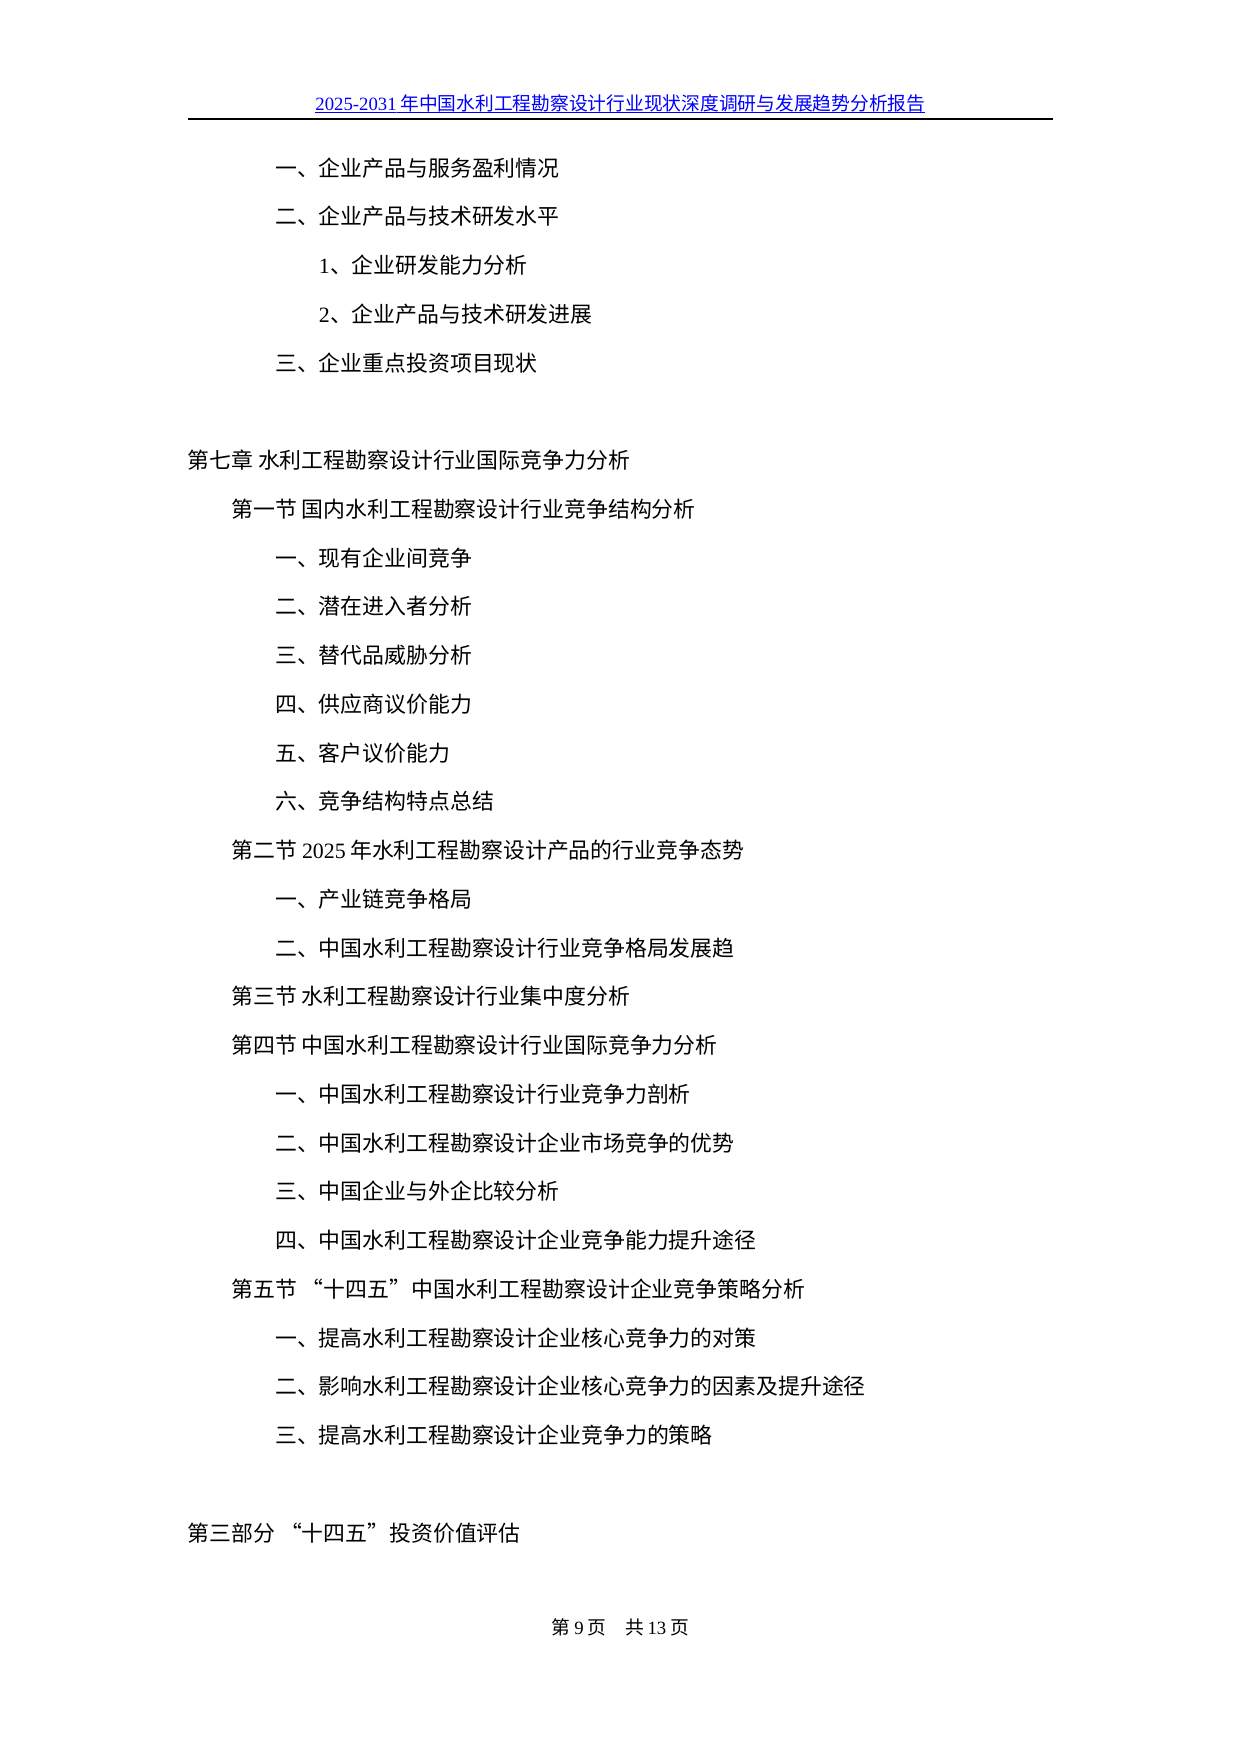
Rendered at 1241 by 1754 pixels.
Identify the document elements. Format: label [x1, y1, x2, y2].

text [187, 150, 1053, 1548]
